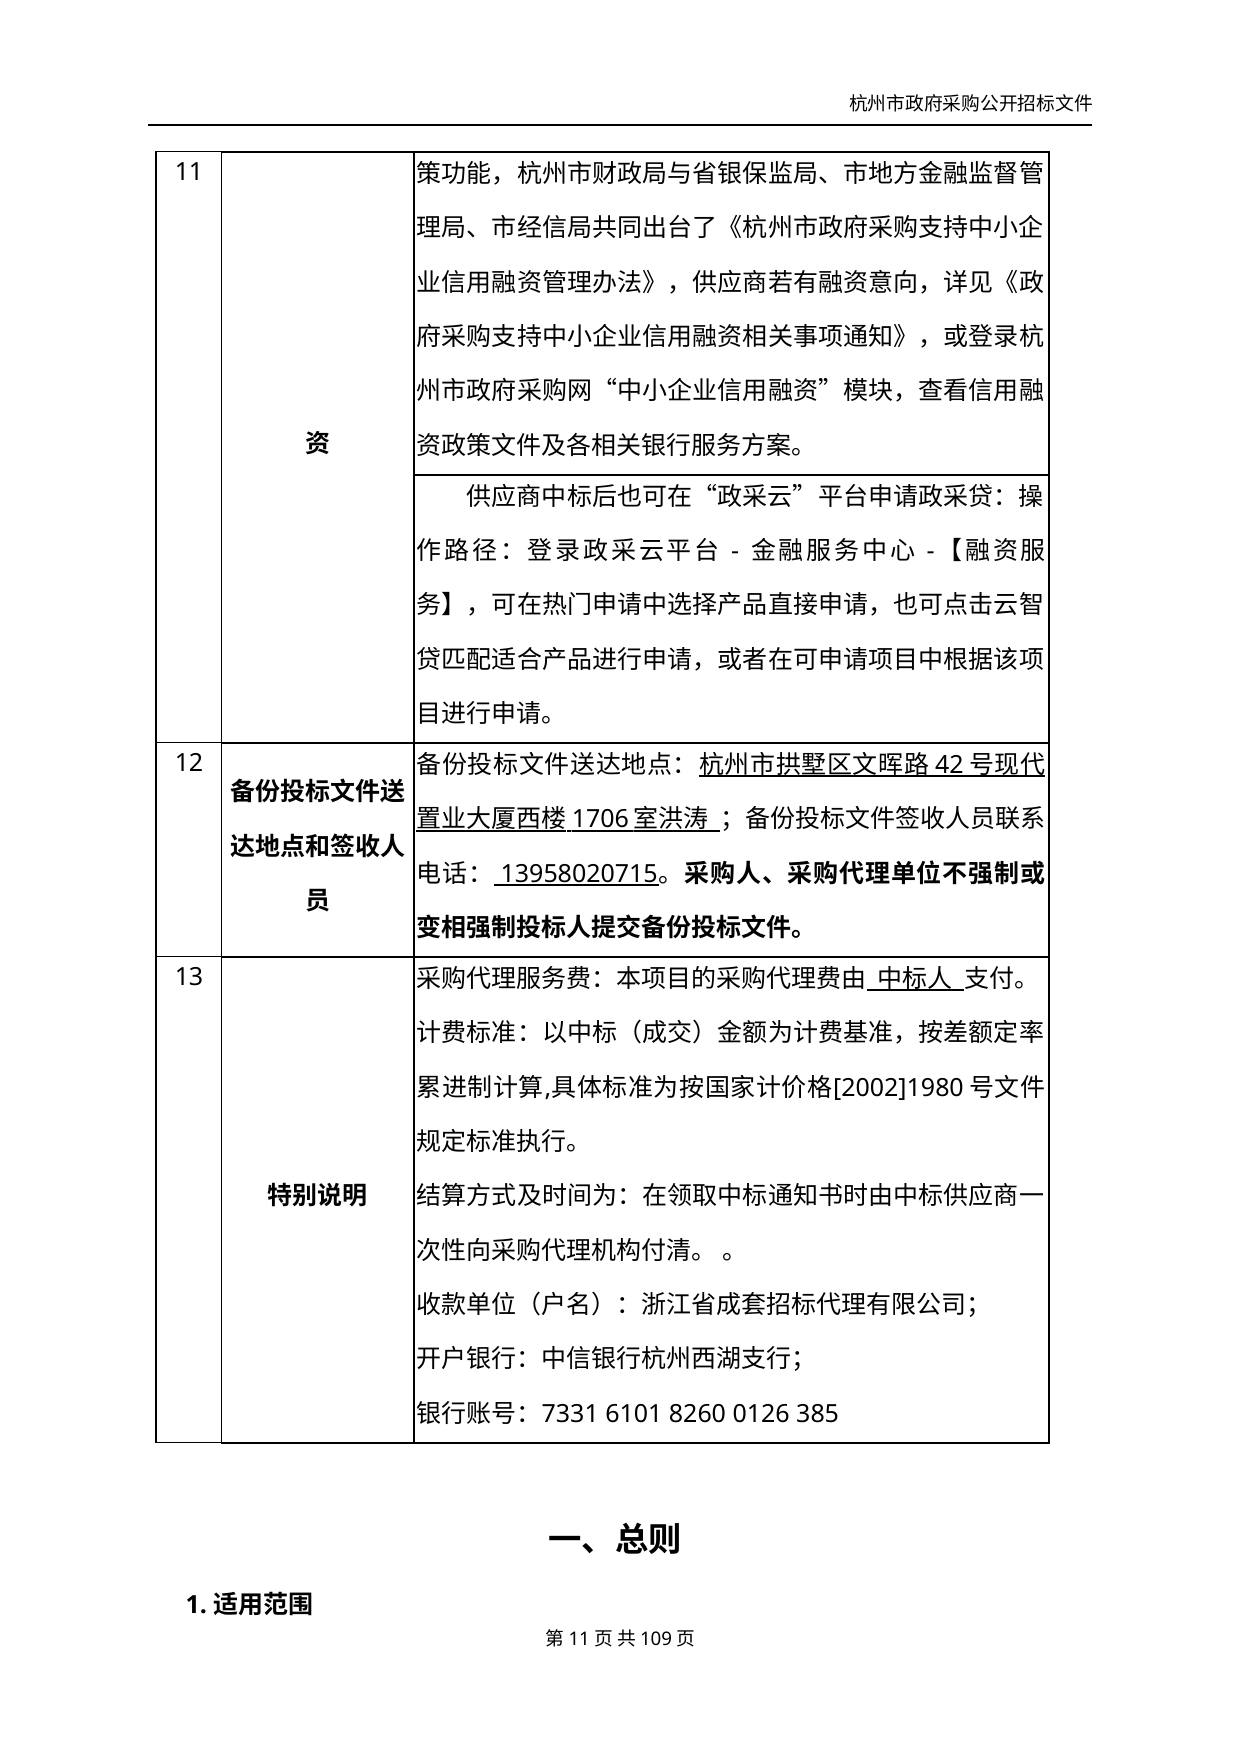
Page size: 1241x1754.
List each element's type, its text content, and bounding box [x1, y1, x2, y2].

table_cell 13 [157, 957, 221, 1442]
table_cell 中小企业信用融资 [222, 153, 413, 742]
text 一、总则 [148, 1512, 1092, 1561]
table_cell 供应商中标后也可在“政采云”平台申请政采贷：操作路径：登录政采云平台 - 金融服务中心 -【融资服务】，可在热门申请中选择产品直接申请，也可点击云智贷匹配适合产品进行申请，或者在可申请项目中根据该项目进行申请。 [415, 476, 1048, 742]
table_cell 12 [157, 743, 221, 956]
table_cell 采购代理服务费：本项目的采购代理费由 中标人 支付。 计费标准：以中标（成交）金额为计费基准，按差额定率累进制计算,具体标准为按国家计价格[2002]1980号文件规定标准执行。 结算方式及时间为：在领取中标通知书时由中标供应商一次性向采购代理机构付清。 。 收款单位（户名）：浙江省成套招标代理有限公司； 开户银行：中信银行杭州西湖支行； 银行账号：7331 6101 8260 0126 385 [415, 958, 1048, 1442]
table_cell 备份投标文件送达地点：杭州市拱墅区文晖路42号现代置业大厦西楼1706室洪涛 ；备份投标文件签收人员联系电话： 13958020715。采购人、采购代理单位不强制或变相强制投标人提交备份投标文件。 [415, 744, 1048, 956]
table_cell 11 [157, 152, 221, 742]
text 1. 适用范围 [148, 1584, 1092, 1621]
table_cell 特别说明 [222, 958, 413, 1442]
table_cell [415, 153, 1048, 474]
table_cell 备份投标文件送达地点和签收人员 [222, 744, 413, 956]
